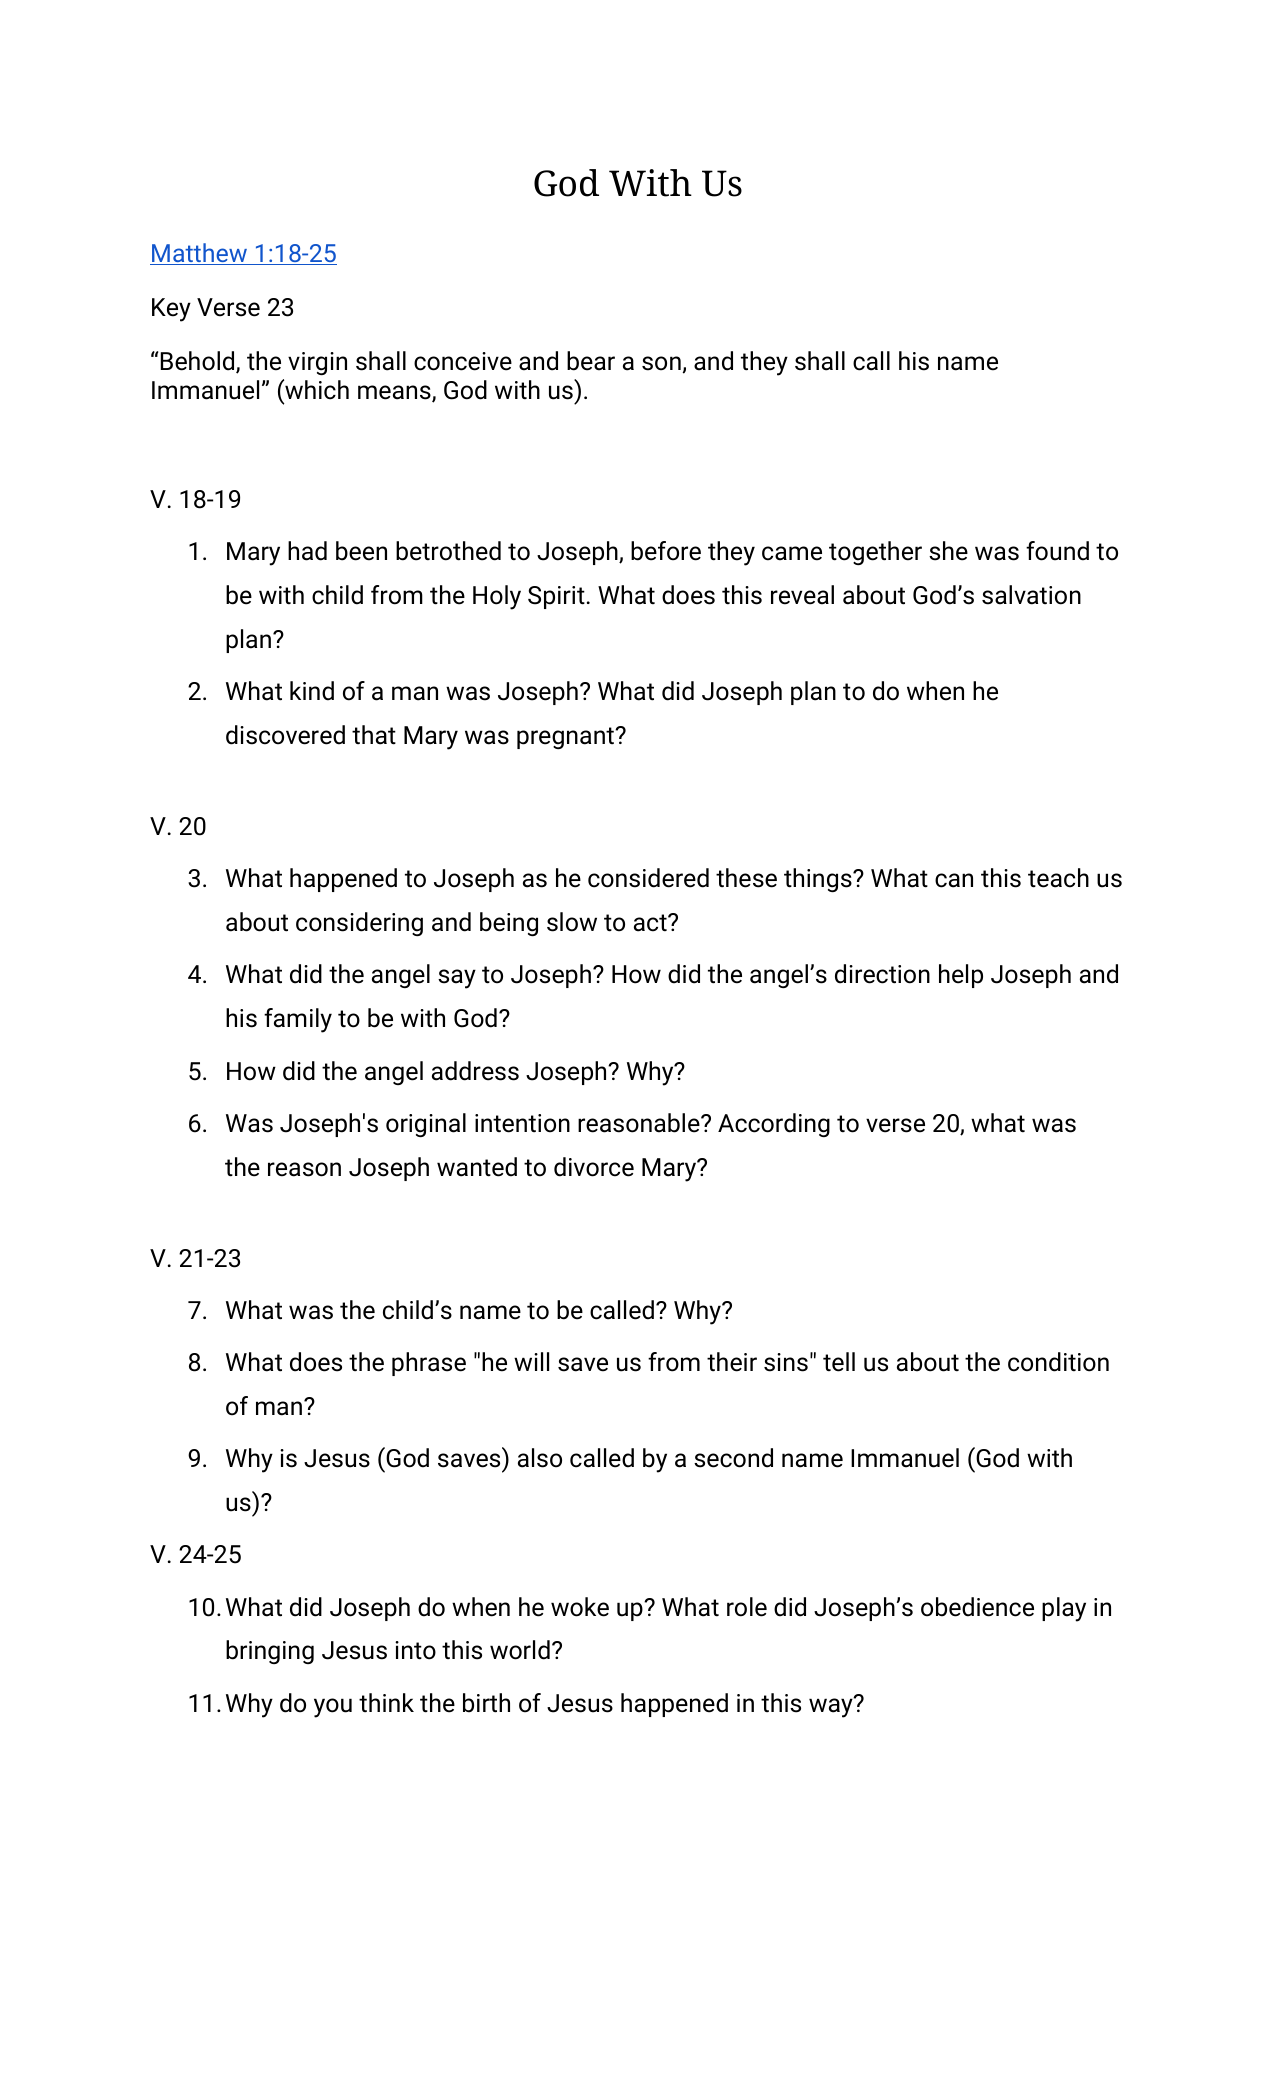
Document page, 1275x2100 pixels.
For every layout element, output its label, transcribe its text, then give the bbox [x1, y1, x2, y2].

list What did Joseph do when he woke up? What role did Joseph’s obedience play in bringing Jesus into this world? [187, 1593, 1125, 1666]
text V. 20 [150, 812, 1125, 842]
list What did the angel say to Joseph? How did the angel’s direction help Joseph and his family to be with God? [187, 961, 1125, 1034]
text V. 24-25 [150, 1541, 1125, 1570]
text “Behold, the virgin shall conceive and bear a son, and they shall call his name Immanuel” (which means, God with us). [150, 347, 1125, 406]
list What does the phrase "he will save us from their sins" tell us about the condition of man? [187, 1348, 1125, 1422]
list What kind of a man was Joseph? What did Joseph plan to do when he discovered that Mary was pregnant? [187, 677, 1125, 791]
text V. 18-19 [150, 485, 1125, 514]
list What was the child’s name to be called? Why? [187, 1296, 1125, 1326]
list Mary had been betrothed to Joseph, before they came together she was found to be with child from the Holy Spirit. What does this reveal about God’s salvation plan? [187, 537, 1125, 654]
list Was Joseph's original intention reasonable? According to verse 20, what was the reason Joseph wanted to divorce Mary? [187, 1109, 1125, 1222]
list How did the angel address Joseph? Why? [187, 1057, 1125, 1086]
list What happened to Joseph as he considered these things? What can this teach us about considering and being slow to act? [187, 864, 1125, 938]
text Key Verse 23 [150, 293, 1125, 322]
list Why do you think the birth of Jesus happened in this way? [187, 1689, 1125, 1718]
list Why is Jesus (God saves) also called by a second name Immanuel (God with us)? [187, 1444, 1125, 1518]
text God With Us [150, 158, 1125, 207]
text V. 21-23 [150, 1244, 1125, 1273]
text Matthew 1:18-25 [150, 239, 1125, 268]
